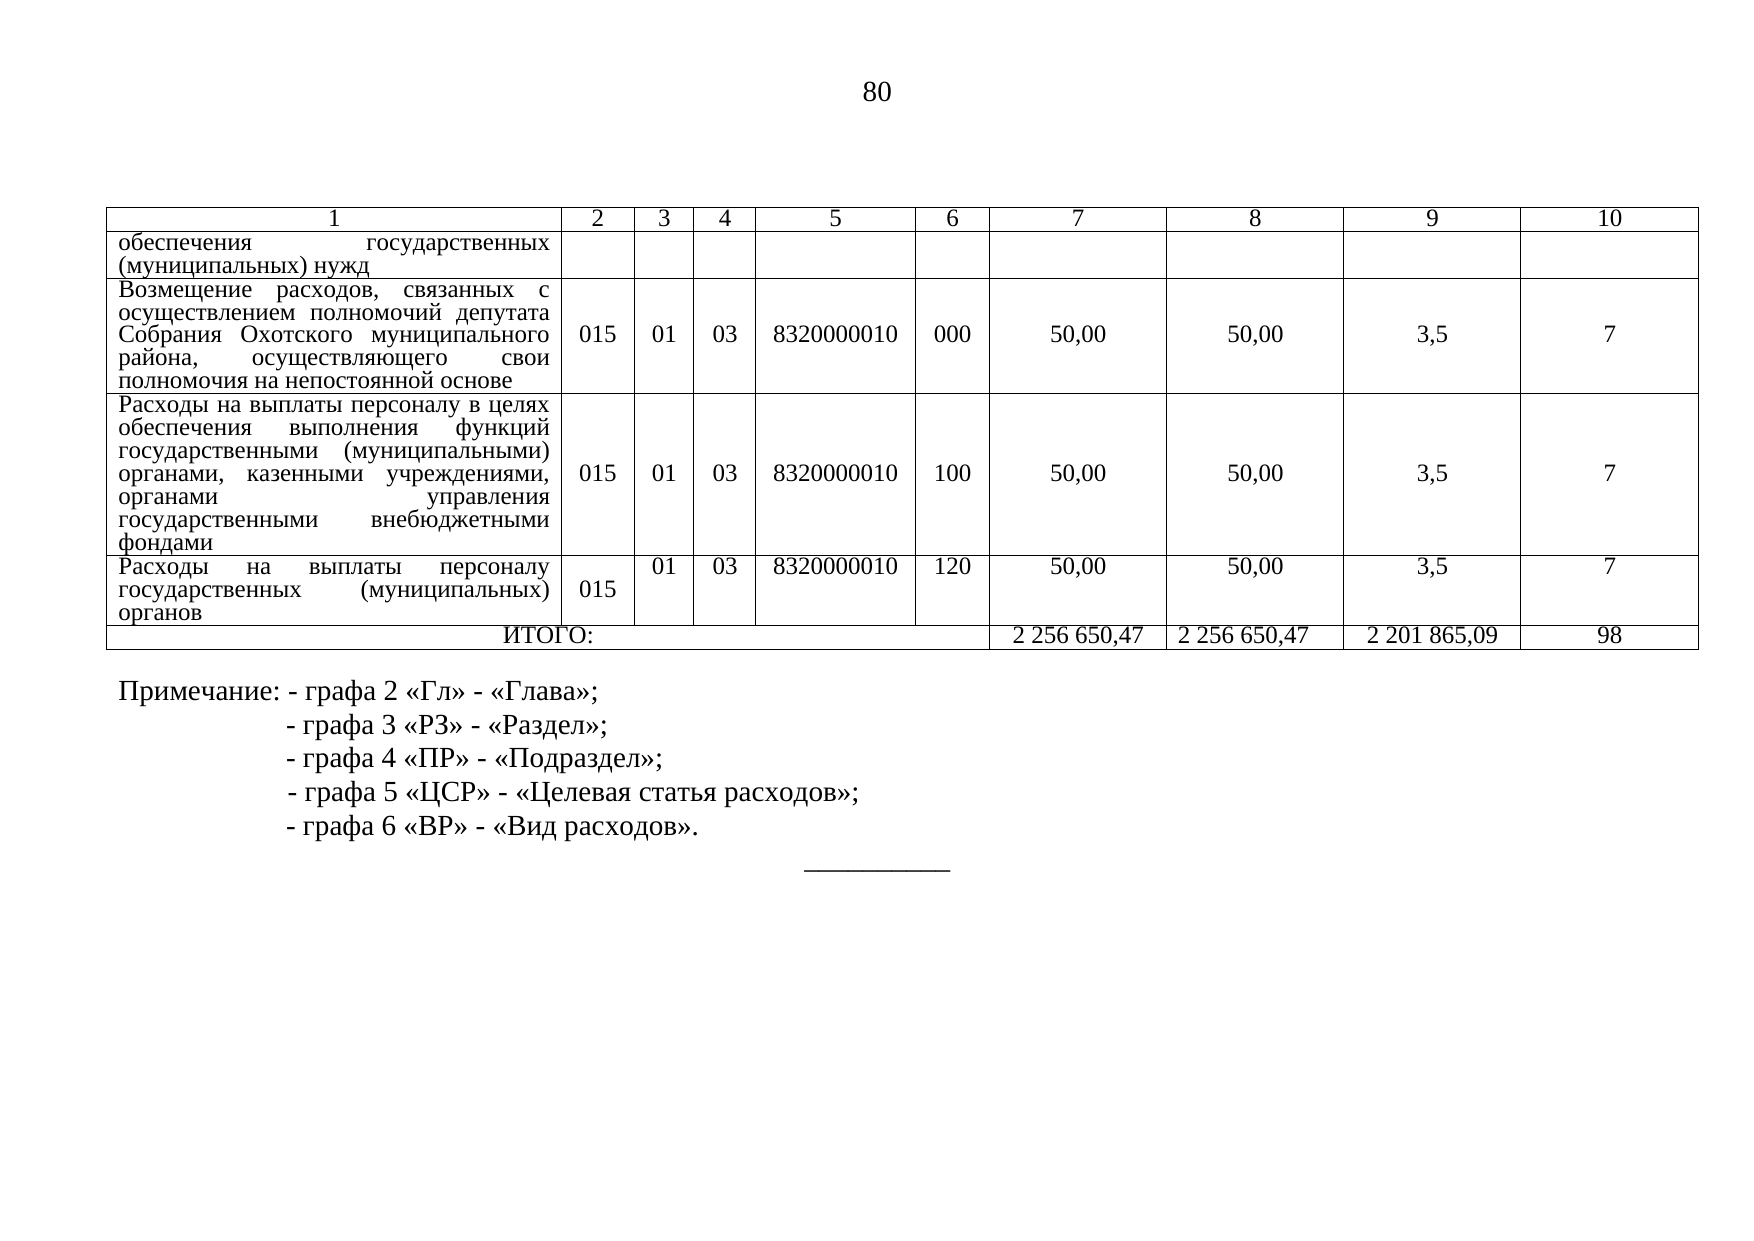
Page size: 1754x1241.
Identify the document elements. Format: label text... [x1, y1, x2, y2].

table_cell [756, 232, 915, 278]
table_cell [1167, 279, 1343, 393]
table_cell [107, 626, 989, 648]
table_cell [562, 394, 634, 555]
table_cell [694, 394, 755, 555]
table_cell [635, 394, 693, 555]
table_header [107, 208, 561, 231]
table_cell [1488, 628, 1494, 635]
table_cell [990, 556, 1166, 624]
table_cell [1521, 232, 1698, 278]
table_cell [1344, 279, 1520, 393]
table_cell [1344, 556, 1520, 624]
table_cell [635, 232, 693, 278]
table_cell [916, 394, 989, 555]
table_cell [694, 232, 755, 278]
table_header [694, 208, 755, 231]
text - графа 4 «ПР» - «Подраздел»; [118, 741, 1636, 774]
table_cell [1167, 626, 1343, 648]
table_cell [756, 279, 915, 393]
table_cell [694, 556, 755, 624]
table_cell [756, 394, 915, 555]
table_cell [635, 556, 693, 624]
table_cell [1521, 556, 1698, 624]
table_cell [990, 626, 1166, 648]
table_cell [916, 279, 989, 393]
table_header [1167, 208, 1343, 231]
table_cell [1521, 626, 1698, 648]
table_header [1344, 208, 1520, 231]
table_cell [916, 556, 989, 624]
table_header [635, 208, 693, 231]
text - графа 5 «ЦСР» - «Целевая статья расходов»; [192, 774, 1636, 808]
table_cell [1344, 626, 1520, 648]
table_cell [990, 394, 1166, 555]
text Примечание: - графа 2 «Гл» - «Глава»; [118, 673, 1636, 707]
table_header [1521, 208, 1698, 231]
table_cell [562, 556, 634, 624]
text - графа 3 «РЗ» - «Раздел»; [118, 707, 1636, 741]
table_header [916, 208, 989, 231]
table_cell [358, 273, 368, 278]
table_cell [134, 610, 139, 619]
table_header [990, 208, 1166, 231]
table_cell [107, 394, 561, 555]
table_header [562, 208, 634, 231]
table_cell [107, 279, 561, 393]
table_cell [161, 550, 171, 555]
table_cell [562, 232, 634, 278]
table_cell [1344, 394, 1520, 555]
text - графа 6 «ВР» - «Вид расходов». [118, 808, 1636, 841]
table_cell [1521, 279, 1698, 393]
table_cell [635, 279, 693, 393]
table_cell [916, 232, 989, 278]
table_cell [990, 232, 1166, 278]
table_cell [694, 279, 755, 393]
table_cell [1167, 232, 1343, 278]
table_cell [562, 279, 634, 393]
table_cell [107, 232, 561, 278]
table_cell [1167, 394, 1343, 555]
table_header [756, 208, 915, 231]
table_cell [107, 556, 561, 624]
text __________ [118, 841, 1636, 875]
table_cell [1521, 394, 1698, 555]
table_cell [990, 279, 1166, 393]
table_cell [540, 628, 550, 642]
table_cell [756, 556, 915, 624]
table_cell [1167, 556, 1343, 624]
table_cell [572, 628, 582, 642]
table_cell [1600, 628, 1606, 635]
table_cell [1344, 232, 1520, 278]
